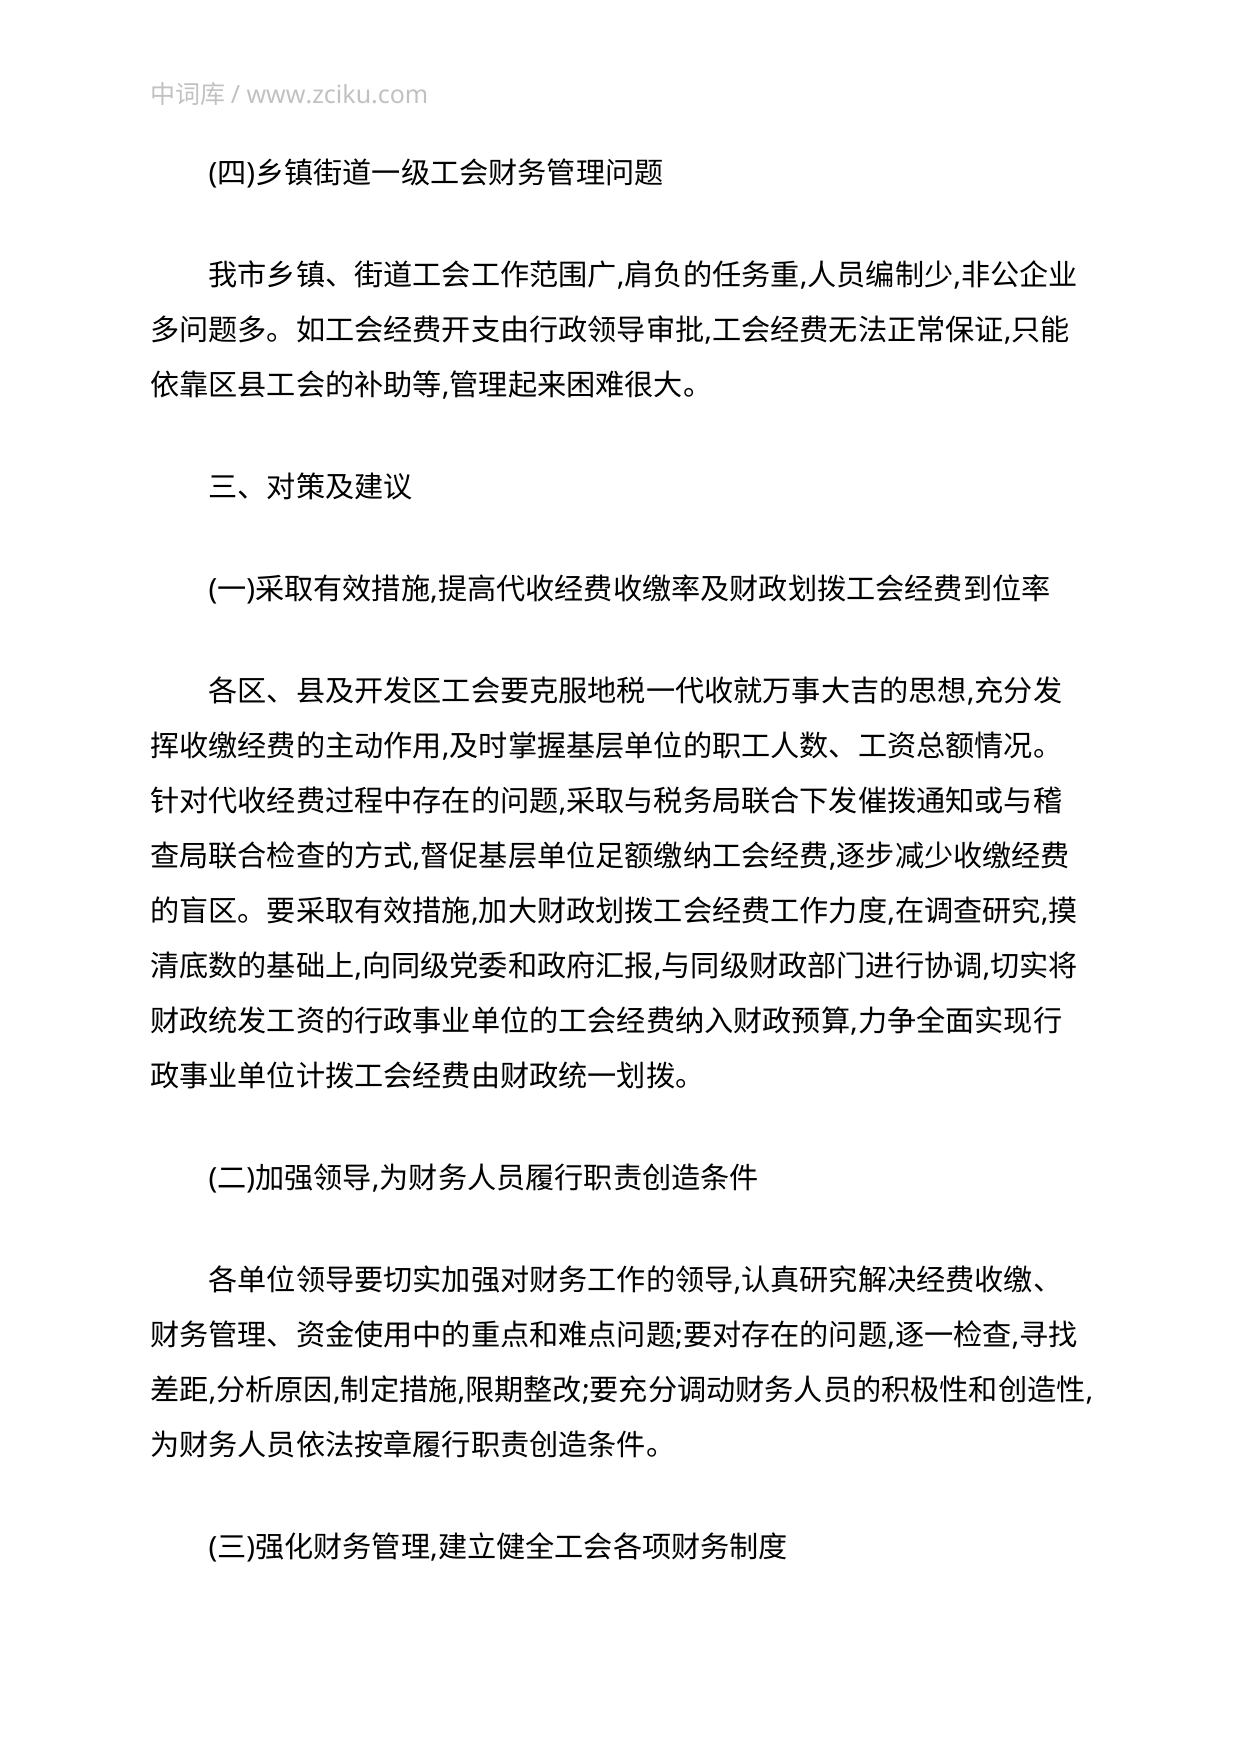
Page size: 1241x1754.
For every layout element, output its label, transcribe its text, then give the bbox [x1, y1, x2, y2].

text (二)加强领导,为财务人员履行职责创造条件 [150, 1154, 1090, 1197]
text 我市乡镇、街道工会工作范围广,肩负的任务重,人员编制少,非公企业多问题多。如工会经费开支由行政领导审批,工会经费无法正常保证,只能依靠区县工会的补助等,管理起来困难很大。 [150, 252, 1090, 404]
text 三、对策及建议 [150, 464, 1090, 506]
text (三)强化财务管理,建立健全工会各项财务制度 [150, 1523, 1090, 1566]
text (四)乡镇街道一级工会财务管理问题 [150, 150, 1090, 192]
text (一)采取有效措施,提高代收经费收缴率及财政划拨工会经费到位率 [150, 566, 1090, 608]
text 各区、县及开发区工会要克服地税一代收就万事大吉的思想,充分发挥收缴经费的主动作用,及时掌握基层单位的职工人数、工资总额情况。针对代收经费过程中存在的问题,采取与税务局联合下发催拨通知或与稽查局联合检查的方式,督促基层单位足额缴纳工会经费,逐步减少收缴经费的盲区。要采取有效措施,加大财政划拨工会经费工作力度,在调查研究,摸清底数的基础上,向同级党委和政府汇报,与同级财政部门进行协调,切实将财政统发工资的行政事业单位的工会经费纳入财政预算,力争全面实现行政事业单位计拨工会经费由财政统一划拨。 [150, 668, 1090, 1095]
text 各单位领导要切实加强对财务工作的领导,认真研究解决经费收缴、财务管理、资金使用中的重点和难点问题;要对存在的问题,逐一检查,寻找差距,分析原因,制定措施,限期整改;要充分调动财务人员的积极性和创造性,为财务人员依法按章履行职责创造条件。 [150, 1256, 1090, 1464]
